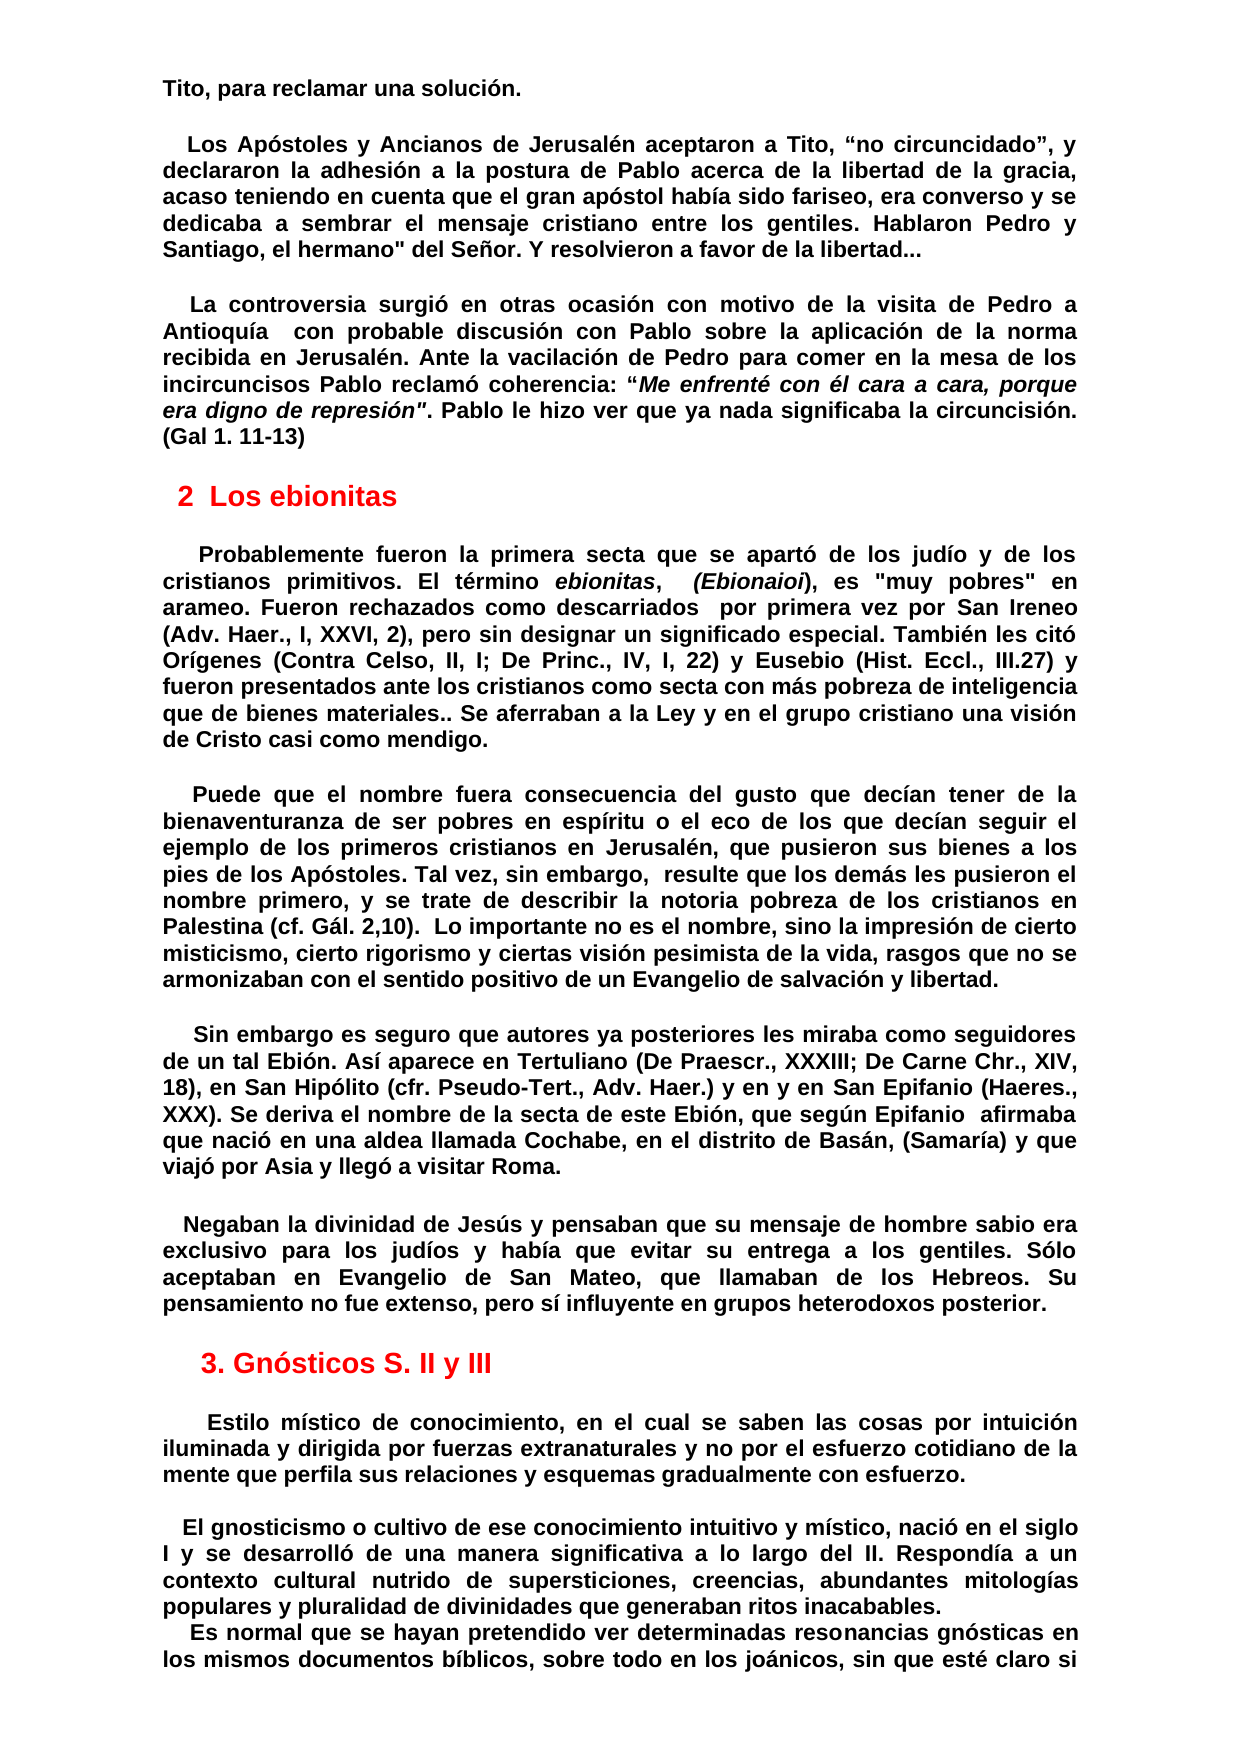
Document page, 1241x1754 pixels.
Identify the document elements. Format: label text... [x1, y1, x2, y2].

text El gnosticismo o cultivo de ese conocimiento intuitivo y místico, nació en el siglo I y se desarrolló de una manera significativa a lo largo del II. Respondía a un contexto cultural nutrido de supersticiones, creencias, abundantes mitologías populares y pluralidad de divinidades que generaban ritos inacabables. [162, 1514, 1079, 1619]
text Estilo místico de conocimiento, en el cual se saben las cosas por intuición iluminada y dirigida por fuerzas extranaturales y no por el esfuerzo cotidiano de la mente que perfila sus relaciones y esquemas gradualmente con esfuerzo. [162, 1408, 1079, 1487]
text Los Apóstoles y Ancianos de Jerusalén aceptaron a Tito, “no circuncidado”, y declararon la adhesión a la postura de Pablo acerca de la libertad de la gracia, acaso teniendo en cuenta que el gran apóstol había sido fariseo, era converso y se dedicaba a sembrar el mensaje cristiano entre los gentiles. Hablaron Pedro y Santiago, el hermano" del Señor. Y resolvieron a favor de la libertad... [162, 131, 1078, 262]
text Probablemente fueron la primera secta que se apartó de los judío y de los cristianos primitivos. El término ebionitas, (Ebionaioi), es "muy pobres" en arameo. Fueron rechazados como descarriados por primera vez por San Ireneo (Adv. Haer., I, XXVI, 2), pero sin designar un significado especial. También les citó Orígenes (Contra Celso, II, I; De Princ., IV, I, 22) y Eusebio (Hist. Eccl., III.27) y fueron presentados ante los cristianos como secta con más pobreza de inteligencia que de bienes materiales.. Se aferraban a la Ley y en el grupo cristiano una visión de Cristo casi como mendigo. [162, 541, 1078, 752]
text 3. Gnósticos S. II y III [162, 1346, 1078, 1379]
text Negaban la divinidad de Jesús y pensaban que su mensaje de hombre sabio era exclusivo para los judíos y había que evitar su entrega a los gentiles. Sólo aceptaban en Evangelio de San Mateo, que llamaban de los Hebreos. Su pensamiento no fue extenso, pero sí influyente en grupos heterodoxos posterior. [162, 1209, 1078, 1317]
text La controversia surgió en otras ocasión con motivo de la visita de Pedro a Antioquía con probable discusión con Pablo sobre la aplicación de la norma recibida en Jerusalén. Ante la vacilación de Pedro para comer en la mesa de los incircuncisos Pablo reclamó coherencia: “Me enfrenté con él cara a cara, porque era digno de represión". Pablo le hizo ver que ya nada significaba la circuncisión. (Gal 1. 11-13) [162, 291, 1078, 449]
text Sin embargo es seguro que autores ya posteriores les miraba como seguidores de un tal Ebión. Así aparece en Tertuliano (De Praescr., XXXIII; De Carne Chr., XIV, 18), en San Hipólito (cfr. Pseudo-Tert., Adv. Haer.) y en y en San Epifanio (Haeres., XXX). Se deriva el nombre de la secta de este Ebión, que según Epifanio afirmaba que nació en una aldea llamada Cochabe, en el distrito de Basán, (Samaría) y que viajó por Asia y llegó a visitar Roma. [162, 1021, 1078, 1179]
text Puede que el nombre fuera consecuencia del gusto que decían tener de la bienaventuranza de ser pobres en espíritu o el eco de los que decían seguir el ejemplo de los primeros cristianos en Jerusalén, que pusieron sus bienes a los pies de los Apóstoles. Tal vez, sin embargo, resulte que los demás les pusieron el nombre primero, y se trate de describir la notoria pobreza de los cristianos en Palestina (cf. Gál. 2,10). Lo importante no es el nombre, sino la impresión de cierto misticismo, cierto rigorismo y ciertas visión pesimista de la vida, rasgos que no se armonizaban con el sentido positivo de un Evangelio de salvación y libertad. [162, 781, 1078, 992]
text 2 Los ebionitas [162, 479, 1036, 512]
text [162, 75, 1078, 101]
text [162, 1619, 1079, 1672]
